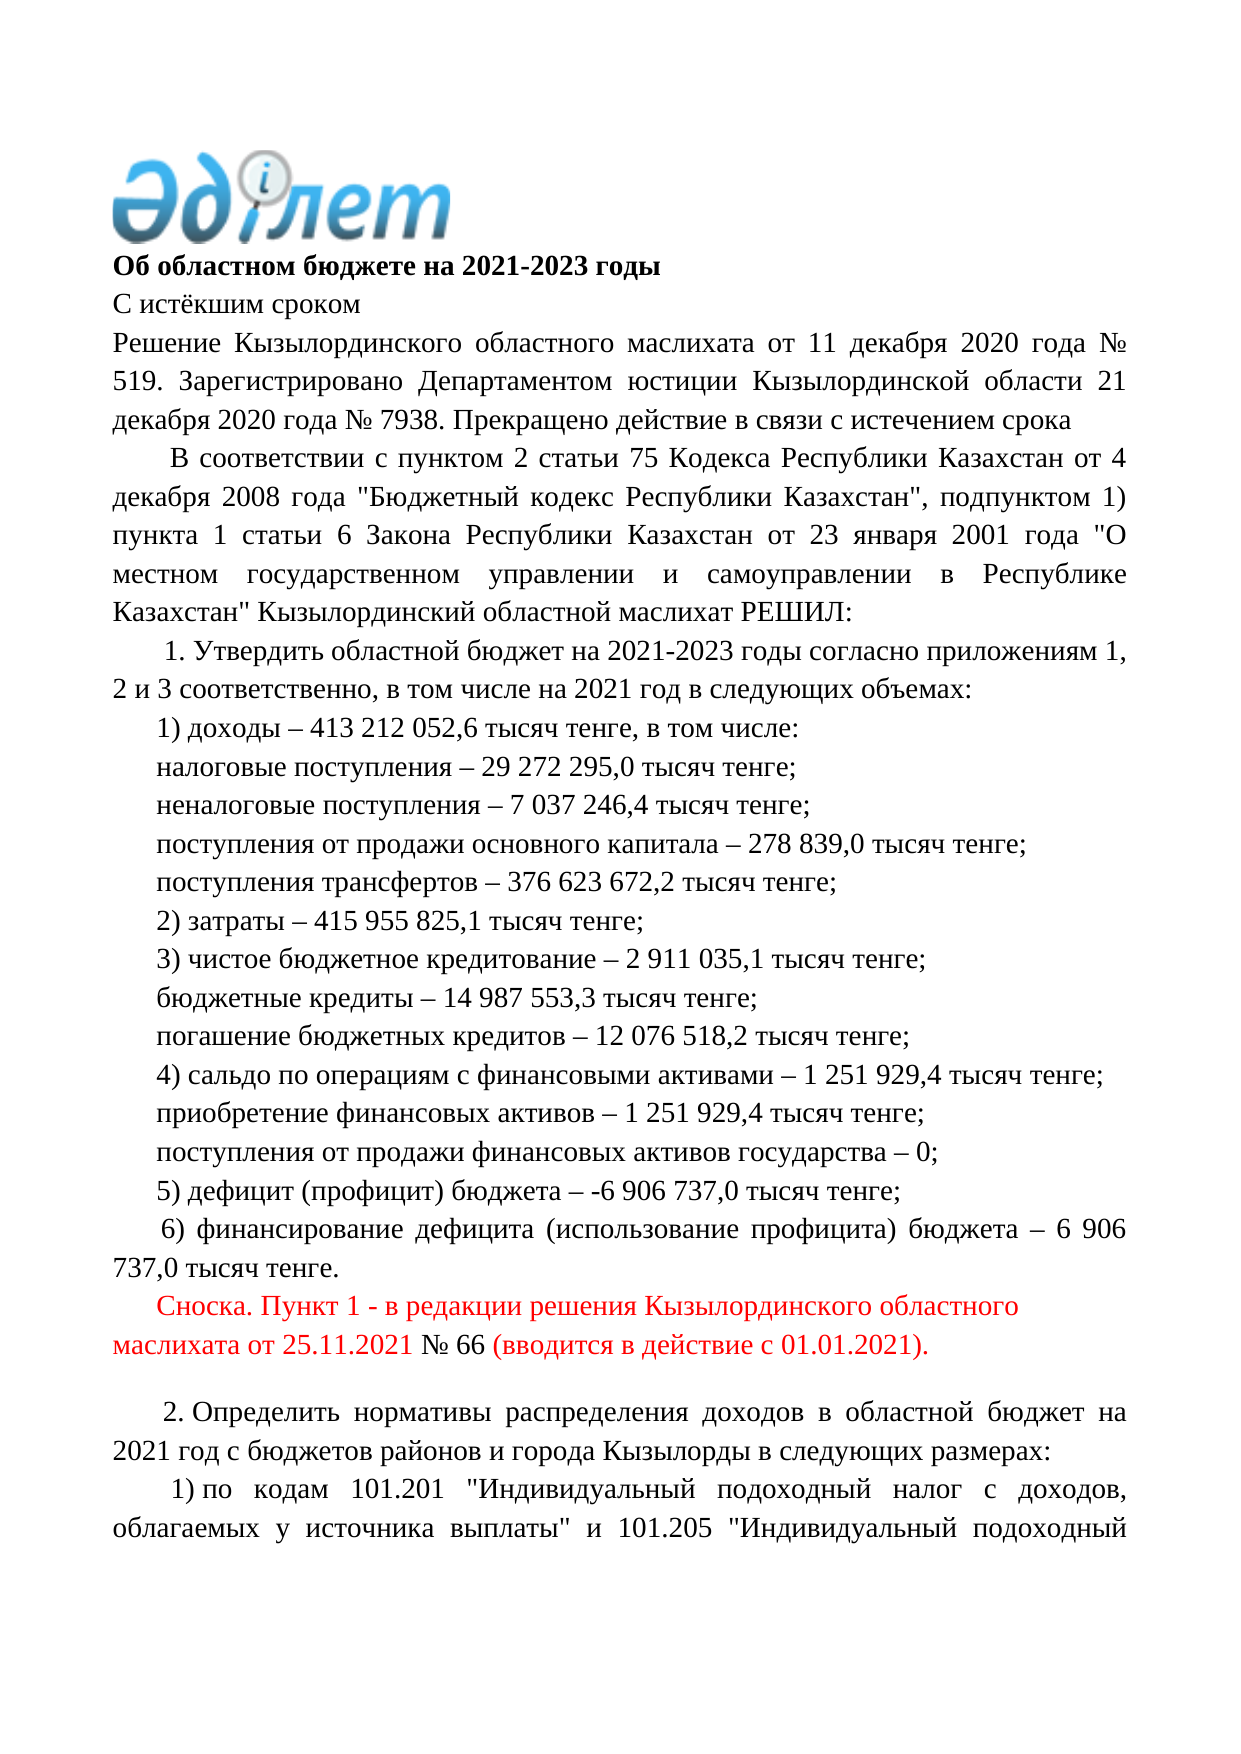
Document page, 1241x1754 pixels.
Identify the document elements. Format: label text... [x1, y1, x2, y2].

text поступления от продажи основного капитала – 278 839,0 тысяч тенге; [112, 826, 1128, 859]
text поступления трансфертов – 376 623 672,2 тысяч тенге; [112, 864, 1128, 898]
text погашение бюджетных кредитов – 12 076 518,2 тысяч тенге; [112, 1018, 1128, 1052]
text неналоговые поступления – 7 037 246,4 тысяч тенге; [112, 787, 1128, 821]
text 2. Определить нормативы распределения доходов в областной бюджет на 2021 год с бюджетов районов и города Кызылорды в следующих размерах: [112, 1394, 1128, 1466]
text 3) чистое бюджетное кредитование – 2 911 035,1 тысяч тенге; [112, 941, 1128, 975]
text В соответствии с пунктом 2 статьи 75 Кодекса Республики Казахстан от 4 декабря 2008 года "Бюджетный кодекс Республики Казахстан", подпунктом 1) пункта 1 статьи 6 Закона Республики Казахстан от 23 января 2001 года "О местном государственном управлении и самоуправлении в Республике Казахстан" Кызылординский областной маслихат РЕШИЛ: [112, 440, 1128, 628]
picture [112, 150, 451, 244]
text налоговые поступления – 29 272 295,0 тысяч тенге; [112, 749, 1128, 782]
text поступления от продажи финансовых активов государства – 0; [112, 1134, 1128, 1168]
text 4) сальдо по операциям с финансовыми активами – 1 251 929,4 тысяч тенге; [112, 1057, 1128, 1091]
text С истёкшим сроком [112, 286, 1128, 320]
text 2) затраты – 415 955 825,1 тысяч тенге; [112, 903, 1128, 936]
text 1) доходы – 413 212 052,6 тысяч тенге, в том числе: [112, 710, 1128, 744]
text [112, 1471, 1128, 1543]
text приобретение финансовых активов – 1 251 929,4 тысяч тенге; [112, 1096, 1128, 1129]
text 6) финансирование дефицита (использование профицита) бюджета – 6 906 737,0 тысяч тенге. [112, 1211, 1128, 1283]
text 5) дефицит (профицит) бюджета – -6 906 737,0 тысяч тенге; [112, 1173, 1128, 1206]
text 1. Утвердить областной бюджет на 2021-2023 годы согласно приложениям 1, 2 и 3 соответственно, в том числе на 2021 год в следующих объемах: [112, 633, 1128, 705]
text бюджетные кредиты – 14 987 553,3 тысяч тенге; [112, 980, 1128, 1013]
text Сноска. Пункт 1 - в редакции решения Кызылординского областного маслихата от 25.11.2021 № 66 (вводится в действие с 01.01.2021). [112, 1288, 1128, 1391]
text Решение Кызылординского областного маслихата от 11 декабря 2020 года № 519. Зарегистрировано Департаментом юстиции Кызылординской области 21 декабря 2020 года № 7938. Прекращено действие в связи с истечением срока [112, 325, 1128, 435]
text Об областном бюджете на 2021-2023 годы [112, 248, 1128, 281]
